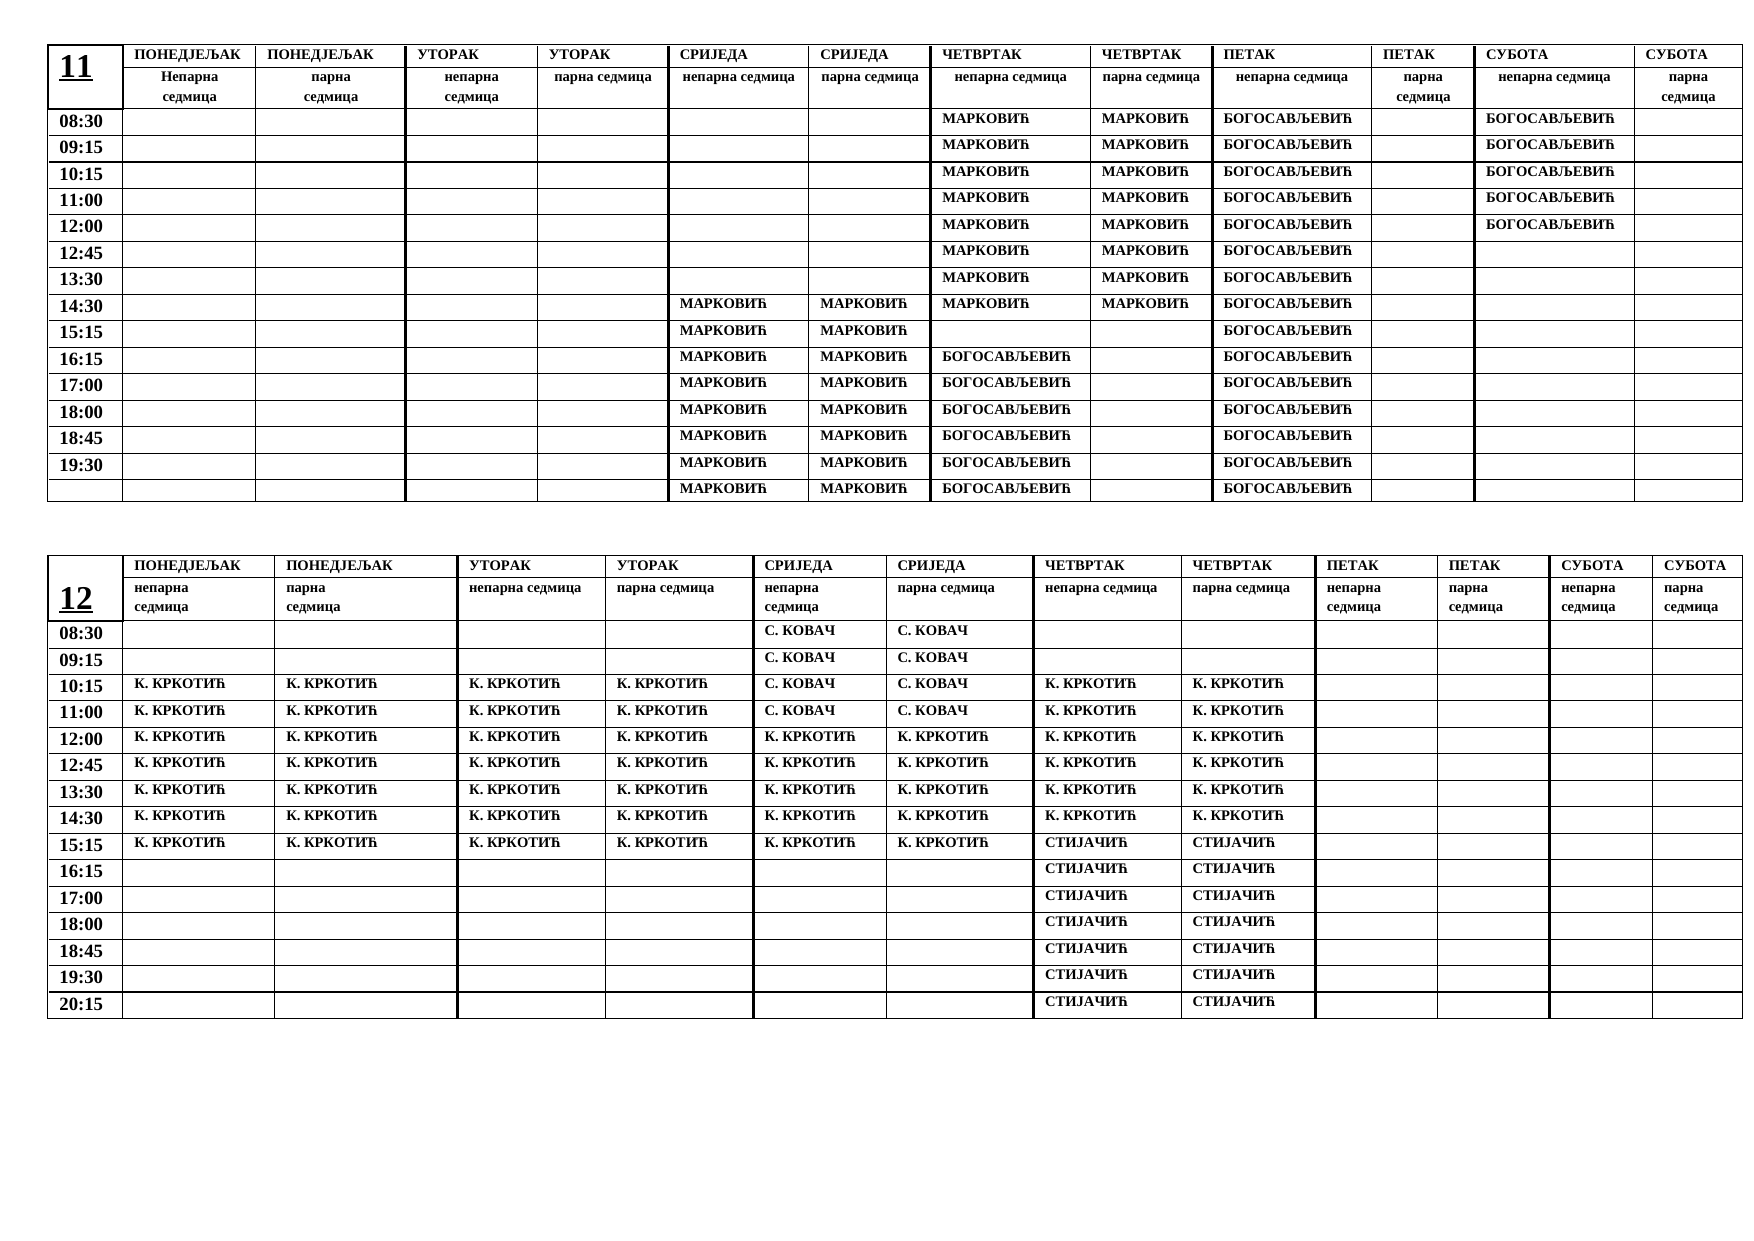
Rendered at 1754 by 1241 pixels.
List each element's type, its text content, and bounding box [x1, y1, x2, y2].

table_cell [407, 163, 537, 188]
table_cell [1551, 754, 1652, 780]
table_cell [670, 163, 808, 188]
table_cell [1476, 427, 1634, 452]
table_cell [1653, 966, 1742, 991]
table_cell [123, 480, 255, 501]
table_cell [123, 242, 255, 267]
table_cell [123, 189, 255, 214]
table_cell [1372, 189, 1473, 214]
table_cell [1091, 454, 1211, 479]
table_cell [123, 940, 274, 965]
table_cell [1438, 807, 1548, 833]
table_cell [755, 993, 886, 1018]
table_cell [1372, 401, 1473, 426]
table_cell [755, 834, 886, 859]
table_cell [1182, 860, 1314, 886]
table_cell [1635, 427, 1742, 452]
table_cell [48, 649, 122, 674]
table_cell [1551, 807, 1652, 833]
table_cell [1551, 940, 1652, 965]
table_cell 10:15 [48, 162, 122, 188]
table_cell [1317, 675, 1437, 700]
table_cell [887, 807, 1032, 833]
table_cell [1635, 242, 1742, 267]
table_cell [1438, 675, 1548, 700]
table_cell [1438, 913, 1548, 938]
table_cell 16:15 [48, 348, 122, 373]
table_cell МАРКОВИЋ [1091, 189, 1211, 214]
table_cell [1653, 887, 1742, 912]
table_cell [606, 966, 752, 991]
table_cell непарна седмица [1476, 68, 1634, 108]
table_cell МАРКОВИЋ [1091, 215, 1211, 241]
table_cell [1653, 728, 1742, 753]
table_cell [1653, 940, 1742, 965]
table_cell 11:00 [48, 189, 122, 214]
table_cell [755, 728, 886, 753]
table_cell [407, 136, 537, 161]
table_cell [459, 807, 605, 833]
table_cell [1635, 109, 1742, 135]
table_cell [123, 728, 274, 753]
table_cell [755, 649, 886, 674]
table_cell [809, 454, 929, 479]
table_cell [407, 189, 537, 214]
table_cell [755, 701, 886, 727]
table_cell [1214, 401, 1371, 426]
table_cell [1635, 136, 1742, 161]
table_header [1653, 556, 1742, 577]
table_header четвртак [1090, 45, 1212, 67]
table_cell БОГОСАВЉЕВИЋ [1476, 189, 1634, 214]
table_cell [256, 189, 404, 214]
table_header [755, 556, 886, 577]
table_cell [123, 268, 255, 294]
table_cell БОГОСАВЉЕВИЋ [1214, 295, 1371, 320]
table_cell [809, 109, 929, 135]
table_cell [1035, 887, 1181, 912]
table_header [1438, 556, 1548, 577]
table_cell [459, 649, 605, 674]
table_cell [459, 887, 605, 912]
table_cell [670, 109, 808, 135]
table_cell МАРКОВИЋ [932, 109, 1090, 135]
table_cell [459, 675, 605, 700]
table_cell 18:00 [48, 401, 122, 426]
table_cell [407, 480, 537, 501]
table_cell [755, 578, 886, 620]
table_cell МАРКОВИЋ [932, 215, 1090, 241]
table_cell [407, 401, 537, 426]
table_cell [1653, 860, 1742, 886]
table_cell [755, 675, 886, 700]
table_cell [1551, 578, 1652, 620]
table_cell [538, 242, 667, 267]
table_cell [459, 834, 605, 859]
table_cell [538, 268, 667, 294]
table_cell БОГОСАВЉЕВИЋ [1214, 215, 1371, 241]
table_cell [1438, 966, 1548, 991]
table_header УТОРАК [406, 45, 537, 67]
table_cell 15:15 [48, 321, 122, 347]
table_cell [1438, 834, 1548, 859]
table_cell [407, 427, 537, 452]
table_cell [256, 109, 404, 135]
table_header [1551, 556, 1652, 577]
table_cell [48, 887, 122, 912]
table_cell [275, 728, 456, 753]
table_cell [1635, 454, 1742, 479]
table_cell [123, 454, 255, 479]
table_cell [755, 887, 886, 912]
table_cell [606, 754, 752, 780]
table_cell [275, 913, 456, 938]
table_header сриједа [668, 45, 809, 67]
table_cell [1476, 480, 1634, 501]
table_cell [1476, 242, 1634, 267]
table_cell парна седмица [538, 68, 667, 108]
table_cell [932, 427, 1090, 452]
table_cell [123, 401, 255, 426]
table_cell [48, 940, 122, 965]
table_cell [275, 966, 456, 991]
table_cell [256, 136, 404, 161]
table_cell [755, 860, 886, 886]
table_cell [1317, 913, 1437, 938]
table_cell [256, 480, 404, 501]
table_cell [670, 242, 808, 267]
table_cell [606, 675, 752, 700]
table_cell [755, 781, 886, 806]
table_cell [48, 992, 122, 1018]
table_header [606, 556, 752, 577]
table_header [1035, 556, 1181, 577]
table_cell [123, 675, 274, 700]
table_cell БОГОСАВЉЕВИЋ [932, 374, 1090, 399]
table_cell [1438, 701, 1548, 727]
table_header субота [1634, 45, 1742, 67]
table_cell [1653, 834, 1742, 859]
table_cell [123, 374, 255, 399]
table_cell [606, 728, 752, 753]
table_cell [809, 215, 929, 241]
table_cell [538, 374, 667, 399]
table_cell [256, 401, 404, 426]
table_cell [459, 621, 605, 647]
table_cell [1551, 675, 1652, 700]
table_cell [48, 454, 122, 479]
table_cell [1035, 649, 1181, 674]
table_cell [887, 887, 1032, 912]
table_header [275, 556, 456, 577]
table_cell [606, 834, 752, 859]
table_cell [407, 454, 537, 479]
table_cell [1372, 163, 1473, 188]
table_cell БОГОСАВЉЕВИЋ [1214, 321, 1371, 347]
table_cell [123, 109, 255, 135]
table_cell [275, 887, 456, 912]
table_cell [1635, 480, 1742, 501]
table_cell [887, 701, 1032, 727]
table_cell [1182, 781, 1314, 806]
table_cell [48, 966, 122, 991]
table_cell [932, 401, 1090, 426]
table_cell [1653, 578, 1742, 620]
table_header 11 [49, 46, 122, 108]
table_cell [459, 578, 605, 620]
table_cell БОГОСАВЉЕВИЋ [1214, 348, 1371, 373]
table_cell МАРКОВИЋ [670, 374, 808, 399]
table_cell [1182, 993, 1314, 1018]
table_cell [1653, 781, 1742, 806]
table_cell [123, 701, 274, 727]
table_cell [1476, 295, 1634, 320]
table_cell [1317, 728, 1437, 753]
table_cell непарна седмица [407, 68, 537, 108]
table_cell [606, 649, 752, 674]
table_cell МАРКОВИЋ [809, 295, 929, 320]
table_cell парна седмица [256, 68, 404, 108]
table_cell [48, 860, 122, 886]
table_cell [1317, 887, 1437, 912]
table_cell БОГОСАВЉЕВИЋ [1476, 215, 1634, 241]
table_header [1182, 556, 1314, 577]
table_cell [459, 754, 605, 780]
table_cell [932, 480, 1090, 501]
table_cell БОГОСАВЉЕВИЋ [1214, 163, 1371, 188]
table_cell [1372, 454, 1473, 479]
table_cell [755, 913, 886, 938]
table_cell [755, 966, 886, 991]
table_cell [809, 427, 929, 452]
table_header понедјељАК [124, 45, 256, 67]
table_cell МАРКОВИЋ [670, 295, 808, 320]
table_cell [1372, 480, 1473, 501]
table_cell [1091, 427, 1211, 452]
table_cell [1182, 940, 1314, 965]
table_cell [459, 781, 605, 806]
table_cell [538, 321, 667, 347]
table_cell [1091, 348, 1211, 373]
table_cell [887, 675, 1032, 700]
table_cell МАРКОВИЋ [932, 242, 1090, 267]
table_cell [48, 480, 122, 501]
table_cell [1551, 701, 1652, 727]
table_cell [256, 321, 404, 347]
table_cell [809, 242, 929, 267]
table_cell парна седмица [809, 68, 929, 108]
table_cell БОГОСАВЉЕВИЋ [1476, 109, 1634, 135]
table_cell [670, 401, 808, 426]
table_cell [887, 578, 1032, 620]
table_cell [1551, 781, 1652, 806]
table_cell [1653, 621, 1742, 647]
table_cell [1372, 268, 1473, 294]
table_cell непарна седмица [1214, 68, 1371, 108]
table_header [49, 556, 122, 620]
table_cell БОГОСАВЉЕВИЋ [1214, 189, 1371, 214]
table_cell [1372, 374, 1473, 399]
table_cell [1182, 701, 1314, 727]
table_cell [407, 215, 537, 241]
table_cell [1635, 215, 1742, 241]
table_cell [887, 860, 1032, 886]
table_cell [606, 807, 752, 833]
table_cell МАРКОВИЋ [809, 321, 929, 347]
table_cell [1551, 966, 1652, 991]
table_cell [538, 189, 667, 214]
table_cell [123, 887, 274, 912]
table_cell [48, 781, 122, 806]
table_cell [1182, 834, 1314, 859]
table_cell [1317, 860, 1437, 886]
table_cell [1635, 163, 1742, 188]
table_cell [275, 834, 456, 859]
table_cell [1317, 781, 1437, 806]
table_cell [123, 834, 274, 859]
table_cell [256, 295, 404, 320]
table_cell [1635, 374, 1742, 399]
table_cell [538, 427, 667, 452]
table_cell [538, 163, 667, 188]
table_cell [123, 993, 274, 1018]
table_cell [407, 242, 537, 267]
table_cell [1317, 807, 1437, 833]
table_cell МАРКОВИЋ [1091, 163, 1211, 188]
table_header ПОНЕДЈЕЉАК [256, 45, 406, 67]
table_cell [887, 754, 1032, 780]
table_cell МАРКОВИЋ [1091, 109, 1211, 135]
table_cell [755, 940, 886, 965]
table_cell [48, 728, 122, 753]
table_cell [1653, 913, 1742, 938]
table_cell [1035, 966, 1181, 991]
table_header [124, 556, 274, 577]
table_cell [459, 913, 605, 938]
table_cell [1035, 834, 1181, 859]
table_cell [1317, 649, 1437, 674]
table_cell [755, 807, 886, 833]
table_cell [123, 136, 255, 161]
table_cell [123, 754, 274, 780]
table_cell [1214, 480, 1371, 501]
table_cell [809, 268, 929, 294]
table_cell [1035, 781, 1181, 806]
table_cell БОГОСАВЉЕВИЋ [1214, 268, 1371, 294]
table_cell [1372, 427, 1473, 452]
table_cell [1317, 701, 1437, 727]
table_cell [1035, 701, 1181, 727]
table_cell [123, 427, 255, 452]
table_cell МАРКОВИЋ [932, 295, 1090, 320]
table_cell [1372, 295, 1473, 320]
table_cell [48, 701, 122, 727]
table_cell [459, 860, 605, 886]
table_cell парна седмица [1635, 68, 1742, 108]
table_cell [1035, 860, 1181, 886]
table_cell 17:00 [48, 374, 122, 399]
table_cell [538, 295, 667, 320]
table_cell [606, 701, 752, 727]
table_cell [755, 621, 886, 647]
table_cell [256, 348, 404, 373]
table_cell [407, 374, 537, 399]
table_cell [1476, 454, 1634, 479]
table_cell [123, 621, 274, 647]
table_header уторак [537, 45, 668, 67]
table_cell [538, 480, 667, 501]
table_cell БОГОСАВЉЕВИЋ [1214, 136, 1371, 161]
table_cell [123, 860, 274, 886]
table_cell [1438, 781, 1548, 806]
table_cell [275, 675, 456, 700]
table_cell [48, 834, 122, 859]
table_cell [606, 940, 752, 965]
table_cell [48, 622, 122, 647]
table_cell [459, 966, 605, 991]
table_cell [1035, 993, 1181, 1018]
table_cell [1635, 295, 1742, 320]
table_cell [670, 215, 808, 241]
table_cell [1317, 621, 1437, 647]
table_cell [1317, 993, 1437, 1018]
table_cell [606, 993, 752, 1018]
table_cell 12:45 [48, 242, 122, 267]
table_cell [538, 348, 667, 373]
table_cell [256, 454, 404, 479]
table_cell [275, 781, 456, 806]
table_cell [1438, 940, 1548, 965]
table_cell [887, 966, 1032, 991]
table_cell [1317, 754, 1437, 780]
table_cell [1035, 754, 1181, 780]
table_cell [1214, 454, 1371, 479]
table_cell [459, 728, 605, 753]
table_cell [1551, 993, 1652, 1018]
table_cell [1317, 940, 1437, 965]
table_cell [256, 268, 404, 294]
table_cell МАРКОВИЋ [1091, 136, 1211, 161]
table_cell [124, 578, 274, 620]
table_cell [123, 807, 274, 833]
table_cell [1372, 215, 1473, 241]
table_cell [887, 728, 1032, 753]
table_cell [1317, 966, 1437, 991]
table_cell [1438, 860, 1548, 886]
table_cell [1091, 374, 1211, 399]
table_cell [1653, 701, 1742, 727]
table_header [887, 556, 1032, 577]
table_cell [256, 242, 404, 267]
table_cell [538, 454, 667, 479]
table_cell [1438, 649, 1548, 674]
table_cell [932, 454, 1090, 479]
table_cell [670, 136, 808, 161]
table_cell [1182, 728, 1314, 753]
table_header субота [1475, 45, 1634, 67]
table_cell Непарна седмица [124, 68, 255, 108]
table_cell парна седмица [1372, 68, 1473, 108]
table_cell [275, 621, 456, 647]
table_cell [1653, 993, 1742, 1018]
table_cell [256, 215, 404, 241]
table_cell МАРКОВИЋ [809, 348, 929, 373]
table_cell 08:30 [48, 110, 122, 135]
table_cell [123, 215, 255, 241]
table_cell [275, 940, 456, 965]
table_cell МАРКОВИЋ [932, 163, 1090, 188]
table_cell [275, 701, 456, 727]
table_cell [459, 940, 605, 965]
table_cell МАРКОВИЋ [670, 321, 808, 347]
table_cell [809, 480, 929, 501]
table_header сриједа [809, 45, 931, 67]
table_cell МАРКОВИЋ [1091, 268, 1211, 294]
table_cell [1476, 374, 1634, 399]
table_cell МАРКОВИЋ [932, 136, 1090, 161]
table_header четвртак [931, 45, 1090, 67]
table_cell [256, 374, 404, 399]
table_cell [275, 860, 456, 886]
table_cell [932, 321, 1090, 347]
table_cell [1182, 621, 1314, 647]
table_cell [123, 295, 255, 320]
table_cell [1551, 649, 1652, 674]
table_cell [670, 189, 808, 214]
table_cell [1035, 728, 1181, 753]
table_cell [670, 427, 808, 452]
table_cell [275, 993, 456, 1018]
table_cell БОГОСАВЉЕВИЋ [1214, 374, 1371, 399]
table_header петак [1372, 45, 1474, 67]
table_cell [538, 401, 667, 426]
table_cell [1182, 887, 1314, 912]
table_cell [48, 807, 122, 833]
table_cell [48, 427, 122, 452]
table_cell [1372, 136, 1473, 161]
table_cell [1372, 321, 1473, 347]
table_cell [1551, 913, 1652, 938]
table_cell [538, 109, 667, 135]
table_cell [1091, 321, 1211, 347]
table_cell непарна седмица [932, 68, 1090, 108]
table_cell [407, 321, 537, 347]
table_cell [123, 321, 255, 347]
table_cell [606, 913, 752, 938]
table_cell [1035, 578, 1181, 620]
table_cell [1372, 348, 1473, 373]
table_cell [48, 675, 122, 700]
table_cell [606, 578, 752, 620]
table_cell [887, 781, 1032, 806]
table_cell [1476, 321, 1634, 347]
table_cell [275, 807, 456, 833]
table_cell МАРКОВИЋ [670, 348, 808, 373]
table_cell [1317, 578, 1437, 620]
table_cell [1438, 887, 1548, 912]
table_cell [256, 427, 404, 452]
table_cell [1372, 109, 1473, 135]
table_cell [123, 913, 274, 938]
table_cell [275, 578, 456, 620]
table_cell [1635, 348, 1742, 373]
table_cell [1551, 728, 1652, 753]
table_cell [809, 136, 929, 161]
table_cell [123, 163, 255, 188]
table_cell БОГОСАВЉЕВИЋ [1214, 242, 1371, 267]
table_cell МАРКОВИЋ [932, 189, 1090, 214]
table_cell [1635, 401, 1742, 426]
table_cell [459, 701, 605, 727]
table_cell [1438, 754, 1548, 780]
table_cell МАРКОВИЋ [809, 374, 929, 399]
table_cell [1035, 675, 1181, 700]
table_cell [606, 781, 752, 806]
table_cell 09:15 [48, 136, 122, 161]
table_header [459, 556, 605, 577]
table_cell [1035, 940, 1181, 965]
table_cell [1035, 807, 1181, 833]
table_cell парна седмица [1091, 68, 1211, 108]
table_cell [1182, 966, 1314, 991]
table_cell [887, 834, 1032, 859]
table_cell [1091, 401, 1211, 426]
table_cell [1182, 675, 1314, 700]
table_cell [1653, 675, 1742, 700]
table_cell [1635, 321, 1742, 347]
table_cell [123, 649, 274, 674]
table_cell [538, 136, 667, 161]
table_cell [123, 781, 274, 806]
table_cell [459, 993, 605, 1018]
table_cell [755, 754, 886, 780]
table_cell [407, 348, 537, 373]
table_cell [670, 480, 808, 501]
table_cell [256, 163, 404, 188]
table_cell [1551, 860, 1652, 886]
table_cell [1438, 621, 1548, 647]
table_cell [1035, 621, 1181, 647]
table_cell МАРКОВИЋ [932, 268, 1090, 294]
table_cell [1476, 268, 1634, 294]
table_cell [1372, 242, 1473, 267]
table_cell [1635, 268, 1742, 294]
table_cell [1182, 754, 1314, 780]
table_cell БОГОСАВЉЕВИЋ [1214, 109, 1371, 135]
table_cell БОГОСАВЉЕВИЋ [1476, 163, 1634, 188]
table_cell [407, 109, 537, 135]
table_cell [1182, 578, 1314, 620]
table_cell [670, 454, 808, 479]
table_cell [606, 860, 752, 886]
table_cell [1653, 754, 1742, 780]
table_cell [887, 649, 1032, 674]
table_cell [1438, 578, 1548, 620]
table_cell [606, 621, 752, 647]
table_cell [1476, 348, 1634, 373]
table_cell [809, 189, 929, 214]
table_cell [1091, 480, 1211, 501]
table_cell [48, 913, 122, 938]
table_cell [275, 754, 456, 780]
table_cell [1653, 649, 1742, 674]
table_cell 13:30 [48, 268, 122, 294]
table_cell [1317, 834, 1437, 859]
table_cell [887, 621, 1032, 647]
table_cell 14:30 [48, 295, 122, 320]
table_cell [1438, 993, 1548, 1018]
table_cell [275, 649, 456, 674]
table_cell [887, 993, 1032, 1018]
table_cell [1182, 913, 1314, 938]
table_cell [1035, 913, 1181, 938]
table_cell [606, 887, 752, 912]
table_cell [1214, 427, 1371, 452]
table_cell непарна седмица [670, 68, 808, 108]
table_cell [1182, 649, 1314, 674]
table_cell [1635, 189, 1742, 214]
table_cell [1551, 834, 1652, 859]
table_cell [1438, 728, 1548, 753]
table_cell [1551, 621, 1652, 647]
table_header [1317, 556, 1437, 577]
table_cell [123, 348, 255, 373]
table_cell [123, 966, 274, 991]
table_cell [538, 215, 667, 241]
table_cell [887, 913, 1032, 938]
table_cell 12:00 [48, 215, 122, 241]
table_cell МАРКОВИЋ [1091, 242, 1211, 267]
table_cell [407, 268, 537, 294]
table_cell [407, 295, 537, 320]
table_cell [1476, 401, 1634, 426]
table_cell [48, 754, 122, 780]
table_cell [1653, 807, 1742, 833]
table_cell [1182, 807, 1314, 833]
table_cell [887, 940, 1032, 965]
table_header петак [1212, 45, 1372, 67]
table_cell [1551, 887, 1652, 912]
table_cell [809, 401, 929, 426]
table_cell [809, 163, 929, 188]
table_cell БОГОСАВЉЕВИЋ [932, 348, 1090, 373]
table_cell МАРКОВИЋ [1091, 295, 1211, 320]
table_cell [670, 268, 808, 294]
table_cell БОГОСАВЉЕВИЋ [1476, 136, 1634, 161]
